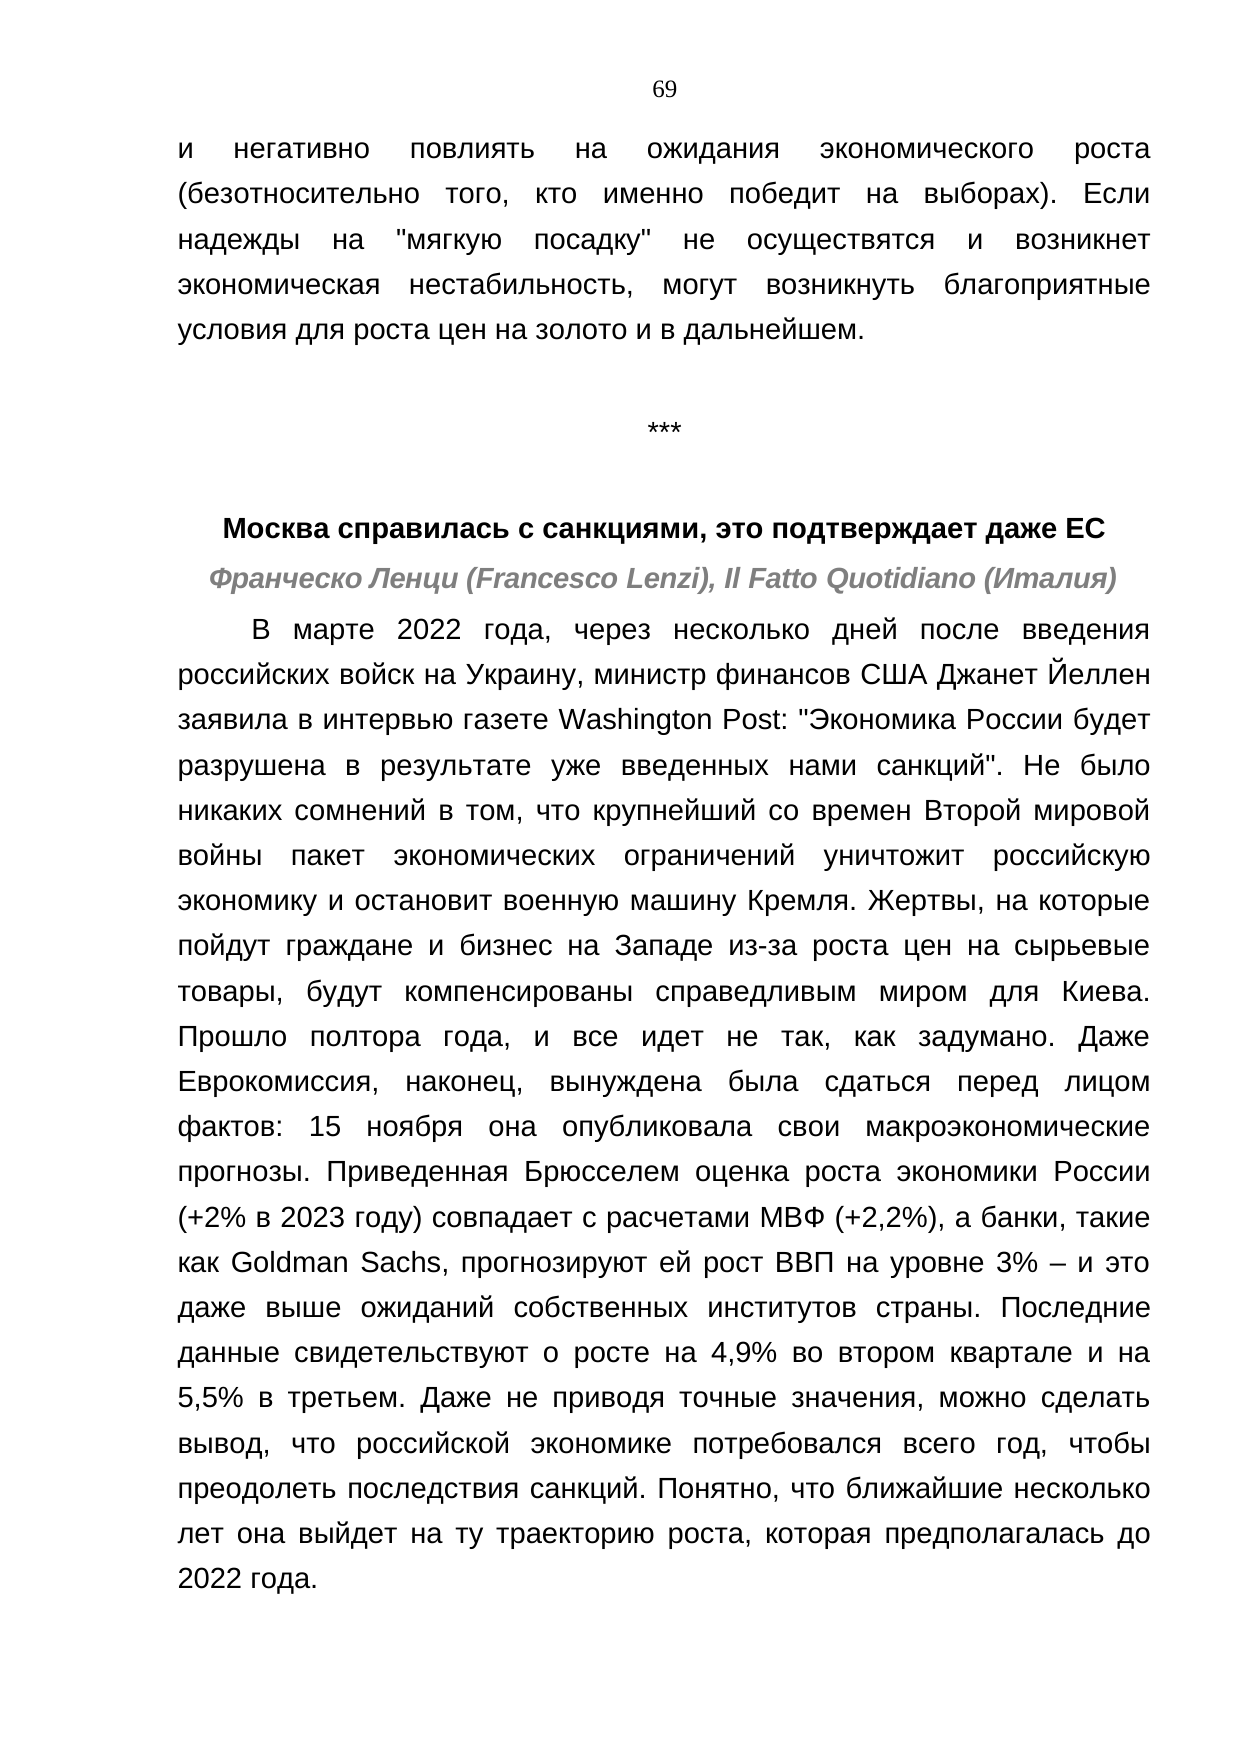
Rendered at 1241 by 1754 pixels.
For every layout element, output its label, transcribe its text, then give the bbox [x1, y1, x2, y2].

text Франческо Ленци (Francesco Lenzi), Il Fatto Quotidiano (Италия) [177, 562, 1152, 595]
text В марте 2022 года, через несколько дней после введения российских войск на Украину, министр финансов США Джанет Йеллен заявила в интервью газете Washington Post: "Экономика России будет разрушена в результате уже введенных нами санкций". Не было никаких сомнений в том, что крупнейший со времен Второй мировой войны пакет экономических ограничений уничтожит российскую экономику и остановит военную машину Кремля. Жертвы, на которые пойдут граждане и бизнес на Западе из-за роста цен на сырьевые товары, будут компенсированы справедливым миром для Киева. Прошло полтора года, и все идет не так, как задумано. Даже Еврокомиссия, наконец, вынуждена была сдаться перед лицом фактов: 15 ноября она опубликовала свои макроэкономические прогнозы. Приведенная Брюсселем оценка роста экономики России (+2% в 2023 году) совпадает с расчетами МВФ (+2,2%), а банки, такие как Goldman Sachs, прогнозируют ей рост ВВП на уровне 3% – и это даже выше ожиданий собственных институтов страны. Последние данные свидетельствуют о росте на 4,9% во втором квартале и на 5,5% в третьем. Даже не приводя точные значения, можно сделать вывод, что российской экономике потребовался всего год, чтобы преодолеть последствия санкций. Понятно, что ближайшие несколько лет она выйдет на ту траекторию роста, которая предполагалась до 2022 года. [177, 612, 1152, 1595]
text *** [177, 415, 1152, 448]
text Москва справилась с санкциями, это подтверждает даже ЕС [177, 461, 1152, 545]
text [177, 131, 1152, 346]
